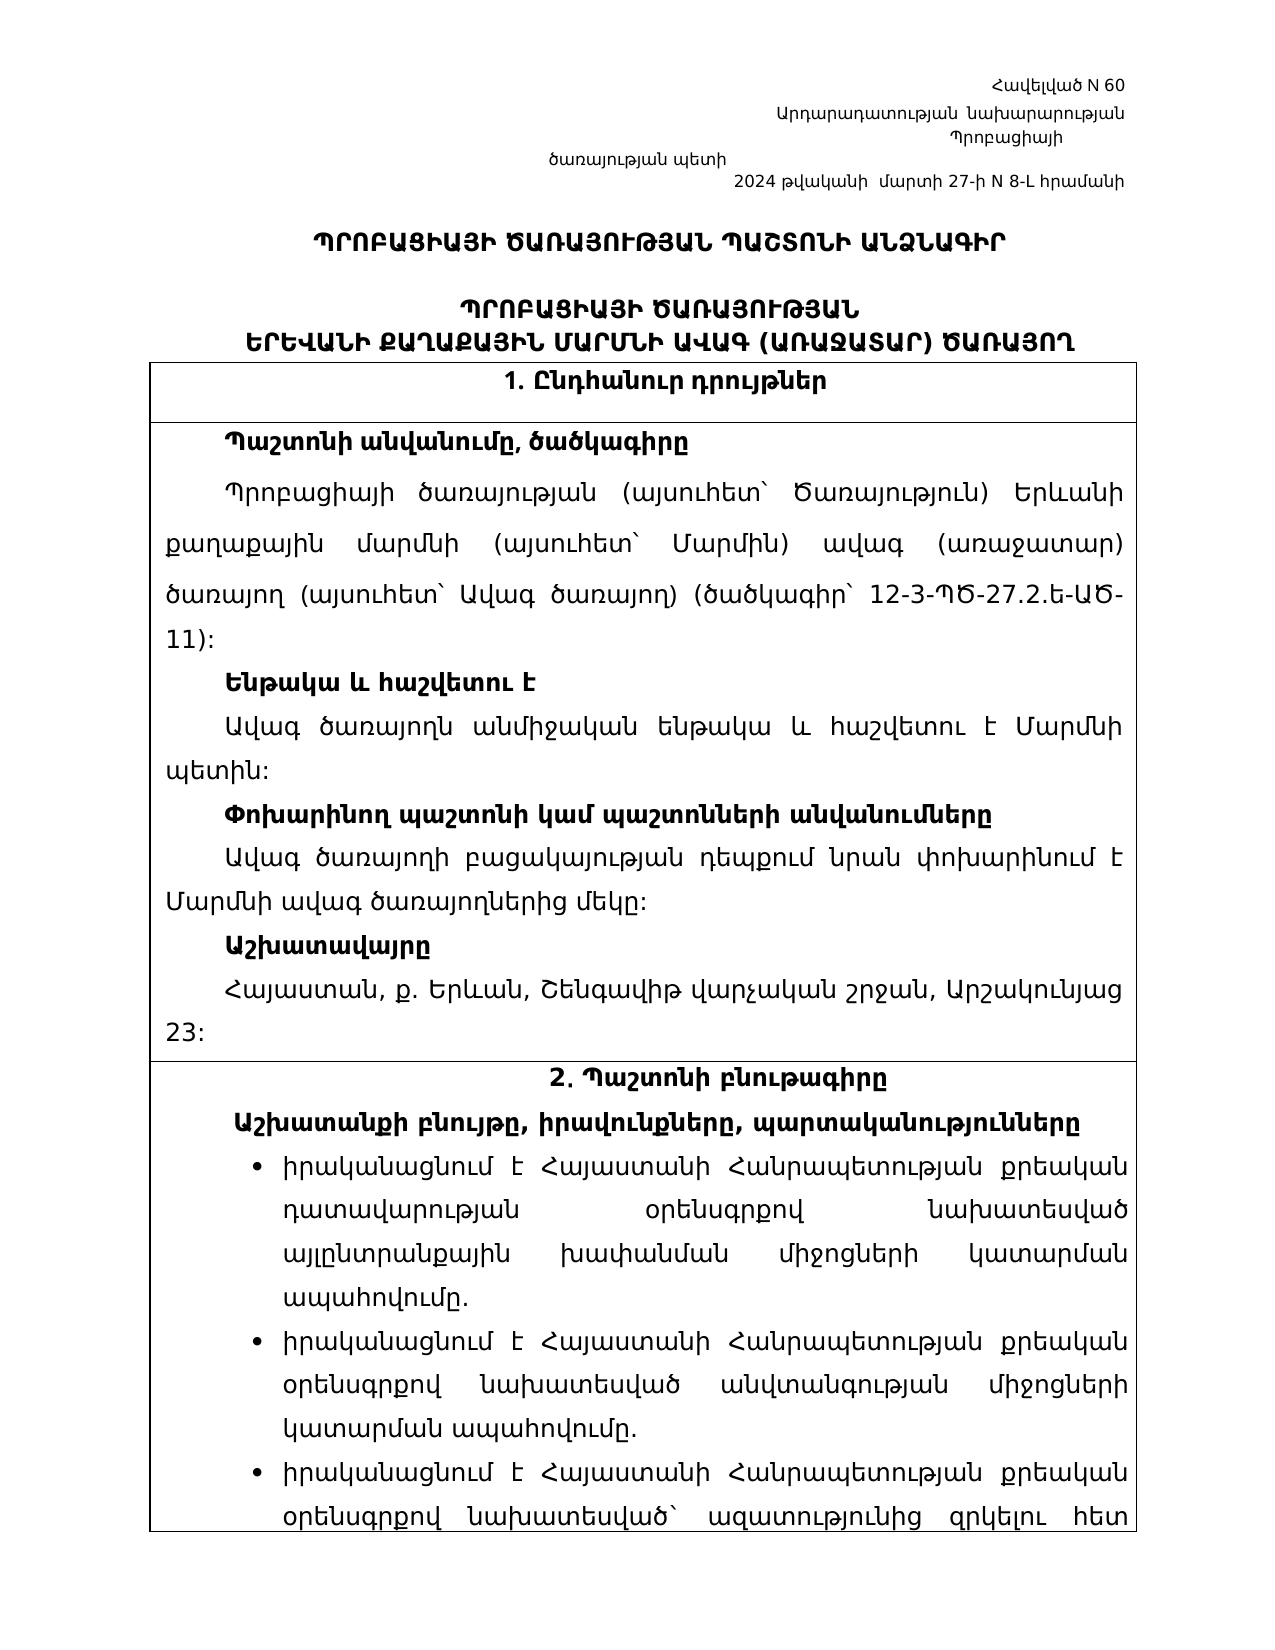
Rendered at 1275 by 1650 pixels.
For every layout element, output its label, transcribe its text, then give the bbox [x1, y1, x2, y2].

text Պրոբացիայի ծառայության պետի [150, 128, 1125, 169]
table_cell Պաշտոնի անվանումը, ծածկագիրը Պրոբացիայի ծառայության (այսուհետ՝ Ծառայություն) Երևանի քաղաքային մարմնի (այսուհետ՝ Մարմին) ավագ (առաջատար) ծառայող (այսուհետ՝ Ավագ ծառայող) (ծածկագիր՝ 12-3-ՊԾ-27.2.ե-ԱԾ-11): Ենթակա և հաշվետու է Ավագ ծառայողն անմիջական ենթակա և հաշվետու է Մարմնի պետին: Փոխարինող պաշտոնի կամ պաշտոնների անվանումները Ավագ ծառայողի բացակայության դեպքում նրան փոխարինում է Մարմնի ավագ ծառայողներից մեկը: Աշխատավայրը Հայաստան, ք. Երևան, Շենգավիթ վարչական շրջան, Արշակունյաց 23: [151, 423, 1136, 1061]
text 2024 թվականի մարտի 27-ի N 8-Լ հրամանի [150, 172, 1125, 191]
text Հավելված N 60 [150, 74, 1125, 97]
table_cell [151, 1062, 1136, 1531]
text ԵՐԵՎԱՆԻ ՔԱՂԱՔԱՅԻՆ ՄԱՐՄՆԻ ԱՎԱԳ (ԱՌԱՋԱՏԱՐ) ԾԱՌԱՅՈՂ [150, 328, 1125, 358]
text Արդարադատության նախարարության [150, 102, 1125, 124]
text ՊՐՈԲԱՑԻԱՅԻ ԾԱՌԱՅՈՒԹՅԱՆ [150, 295, 1125, 324]
table_header Ընդհանուր դրույթներ [151, 363, 1136, 422]
text ՊՐՈԲԱՑԻԱՅԻ ԾԱՌԱՅՈՒԹՅԱՆ ՊԱՇՏՈՆԻ ԱՆՁՆԱԳԻՐ [150, 228, 1125, 257]
